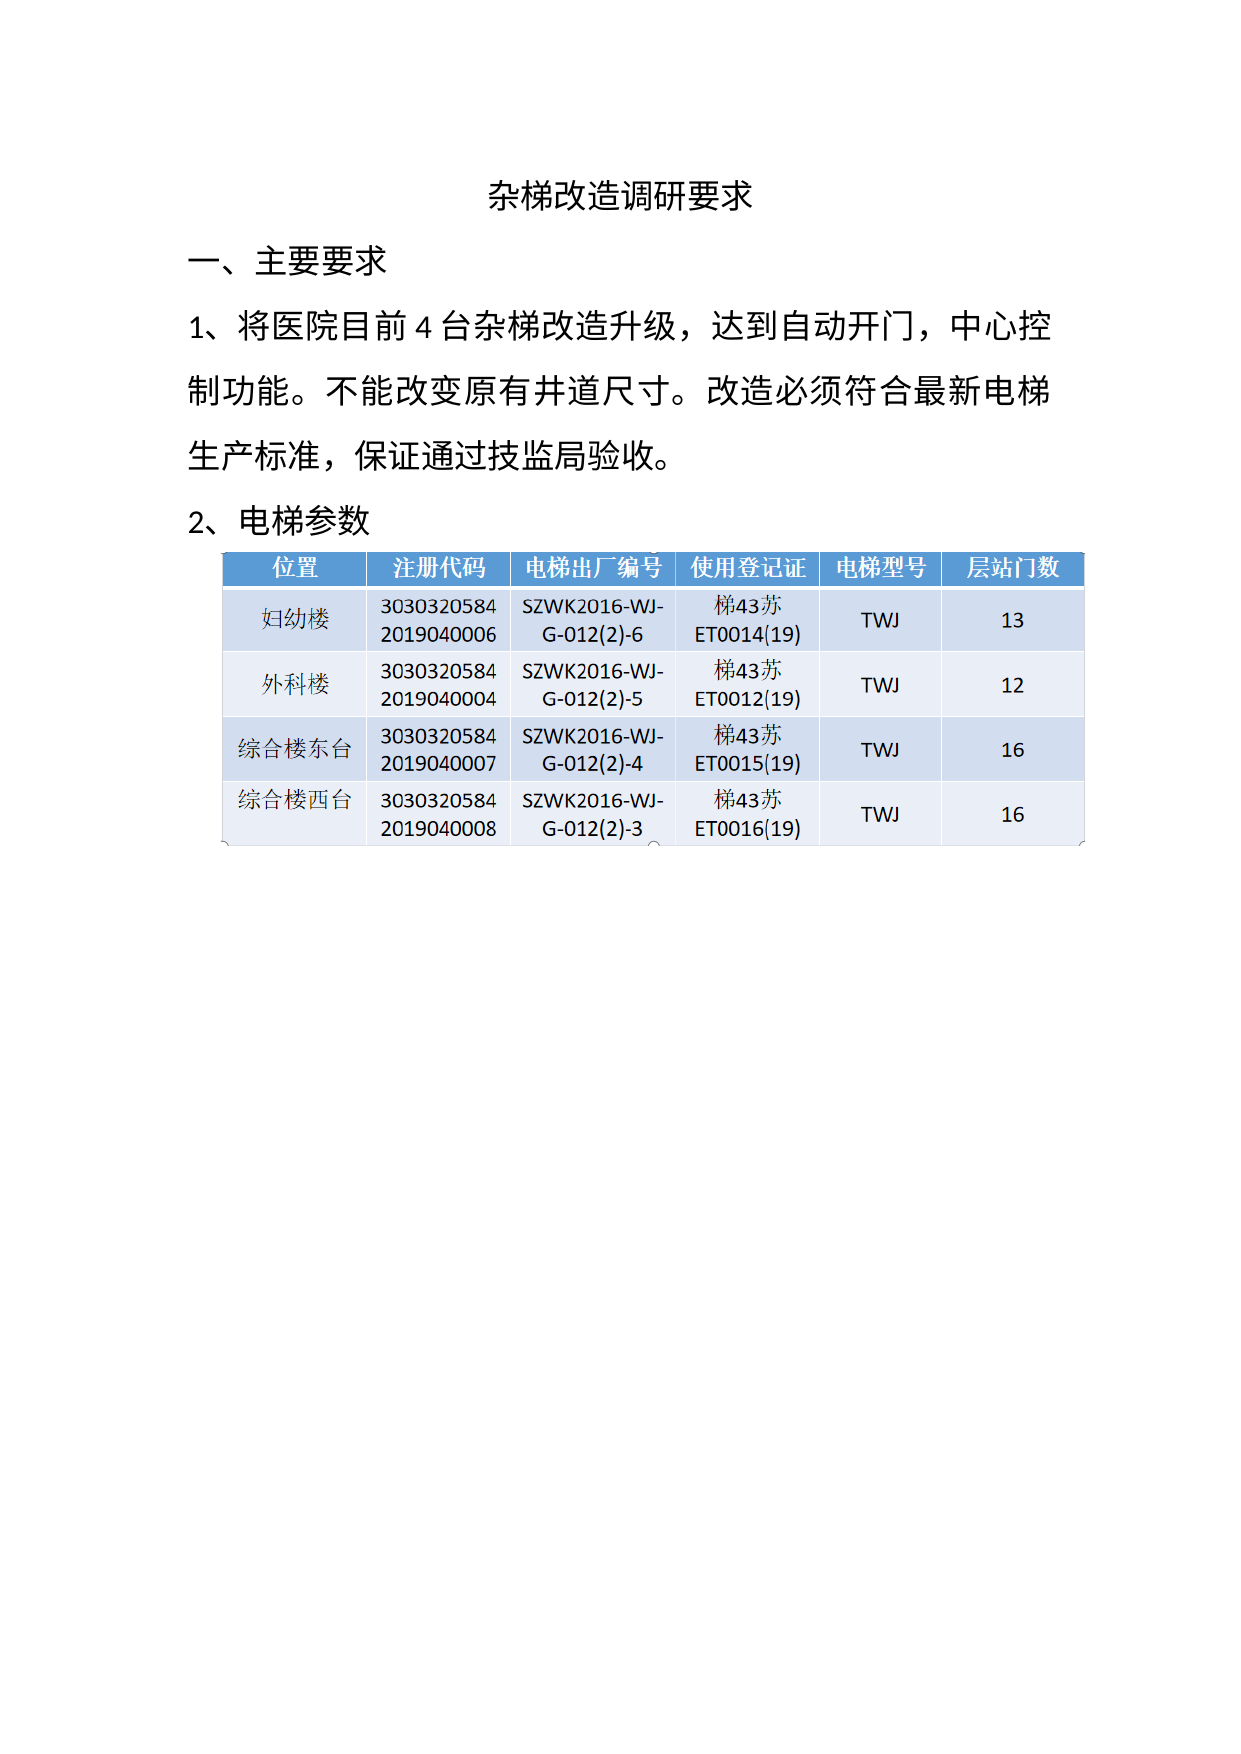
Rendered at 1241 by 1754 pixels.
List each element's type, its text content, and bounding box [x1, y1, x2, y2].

list 主要要求 [187, 227, 1053, 292]
text 杂梯改造调研要求 [187, 162, 1053, 227]
picture [220, 552, 1085, 846]
list 电梯参数 [187, 487, 1053, 552]
list 将医院目前4台杂梯改造升级，达到自动开门，中心控制功能。不能改变原有井道尺寸。改造必须符合最新电梯生产标准，保证通过技监局验收。 [187, 292, 1053, 487]
